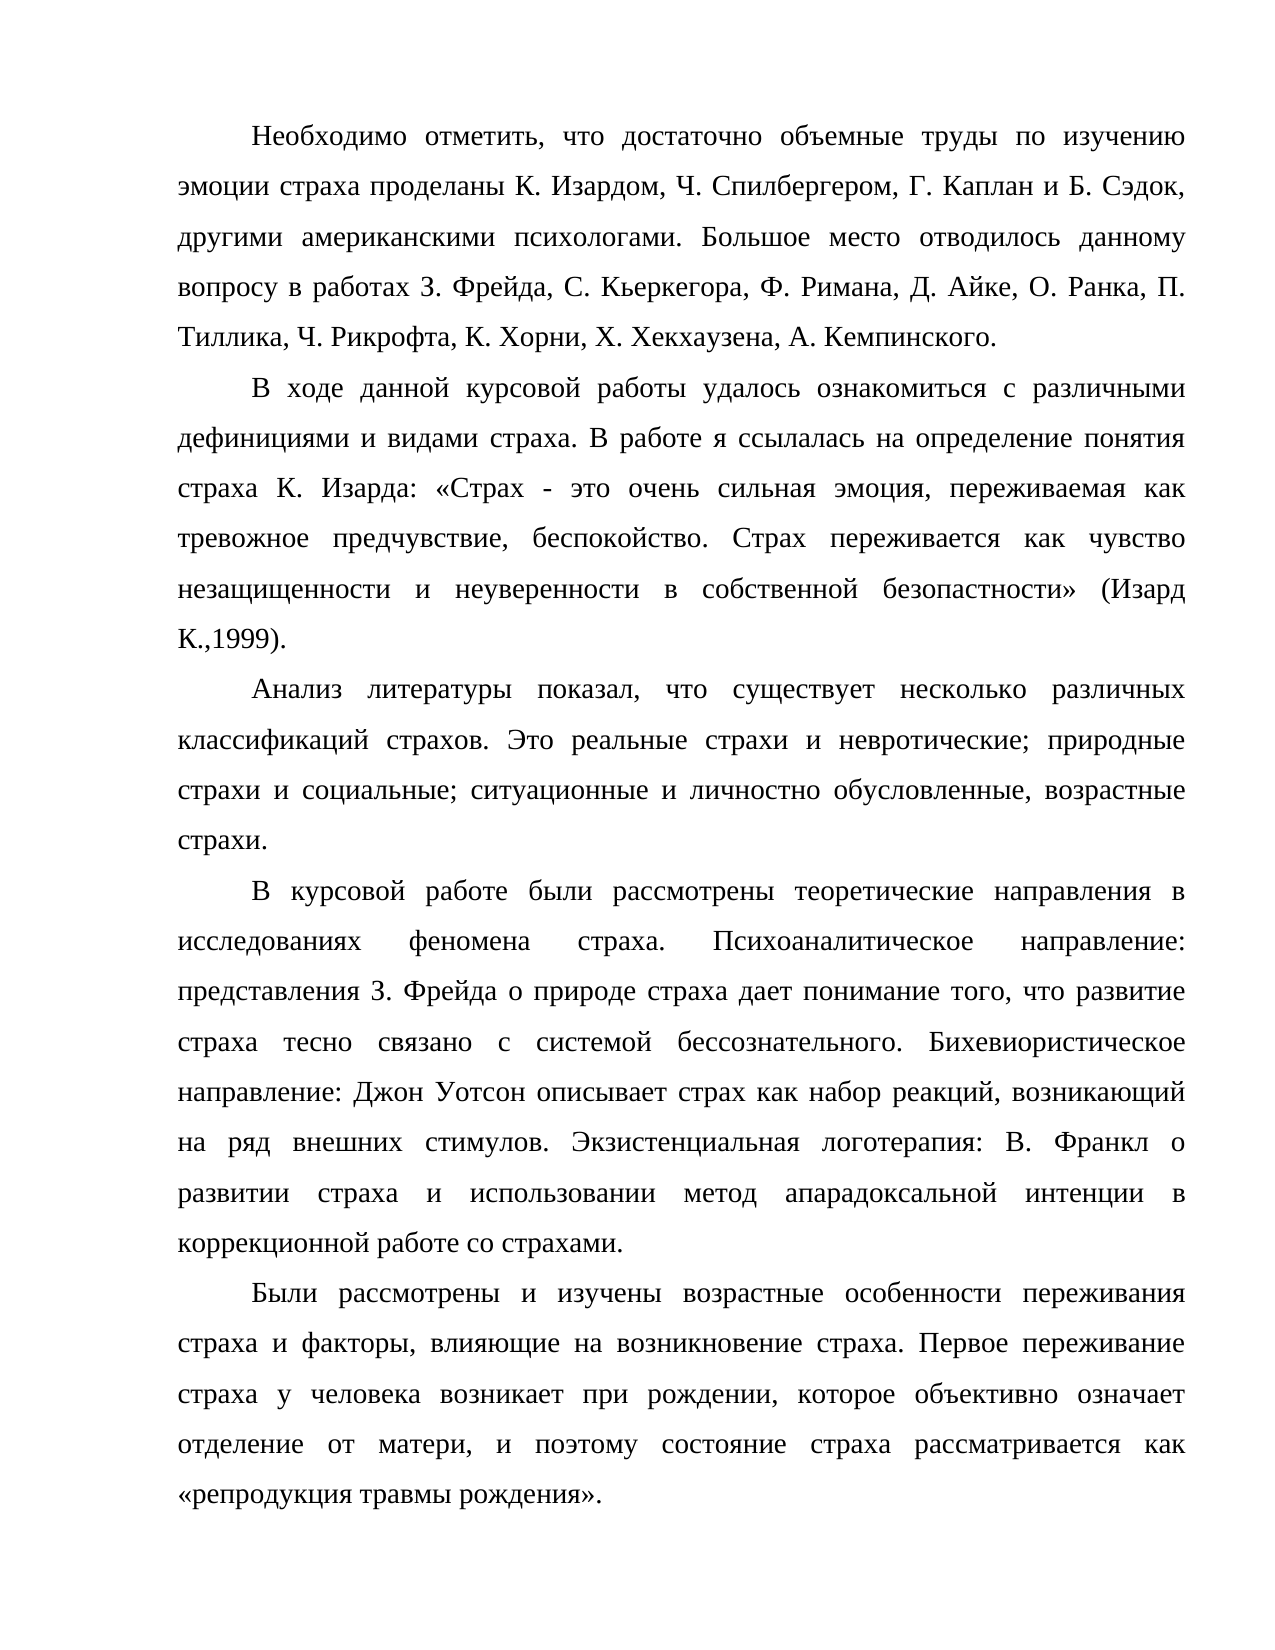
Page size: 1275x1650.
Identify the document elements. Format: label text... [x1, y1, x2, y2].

text В курсовой работе были рассмотрены теоретические направления в исследованиях феномена страха. Психоаналитическое направление: представления З. Фрейда о природе страха дает понимание того, что развитие страха тесно связано с системой бессознательного. Бихевиористическое направление: Джон Уотсон описывает страх как набор реакций, возникающий на ряд внешних стимулов. Экзистенциальная логотерапия: В. Франкл о развитии страха и использовании метод апарадоксальной интенции в коррекционной работе со страхами. [177, 873, 1186, 1258]
text Необходимо отметить, что достаточно объемные труды по изучению эмоции страха проделаны К. Изардом, Ч. Спилбергером, Г. Каплан и Б. Сэдок, другими американскими психологами. Большое место отводилось данному вопросу в работах З. Фрейда, С. Кьеркегора, Ф. Римана, Д. Айке, О. Ранка, П. Тиллика, Ч. Рикрофта, К. Хорни, Х. Хекхаузена, А. Кемпинского. [177, 118, 1186, 353]
text Анализ литературы показал, что существует несколько различных классификаций страхов. Это реальные страхи и невротические; природные страхи и социальные; ситуационные и личностно обусловленные, возрастные страхи. [177, 672, 1186, 856]
text В ходе данной курсовой работы удалось ознакомиться с различными дефинициями и видами страха. В работе я ссылалась на определение понятия страха К. Изарда: «Страх - это очень сильная эмоция, переживаемая как тревожное предчувствие, беспокойство. Страх переживается как чувство незащищенности и неуверенности в собственной безопастности» (Изард К.,1999). [177, 370, 1186, 655]
text Были рассмотрены и изучены возрастные особенности переживания страха и факторы, влияющие на возникновение страха. Первое переживание страха у человека возникает при рождении, которое объективно означает отделение от матери, и поэтому состояние страха рассматривается как «репродукция травмы рождения». [177, 1275, 1186, 1510]
